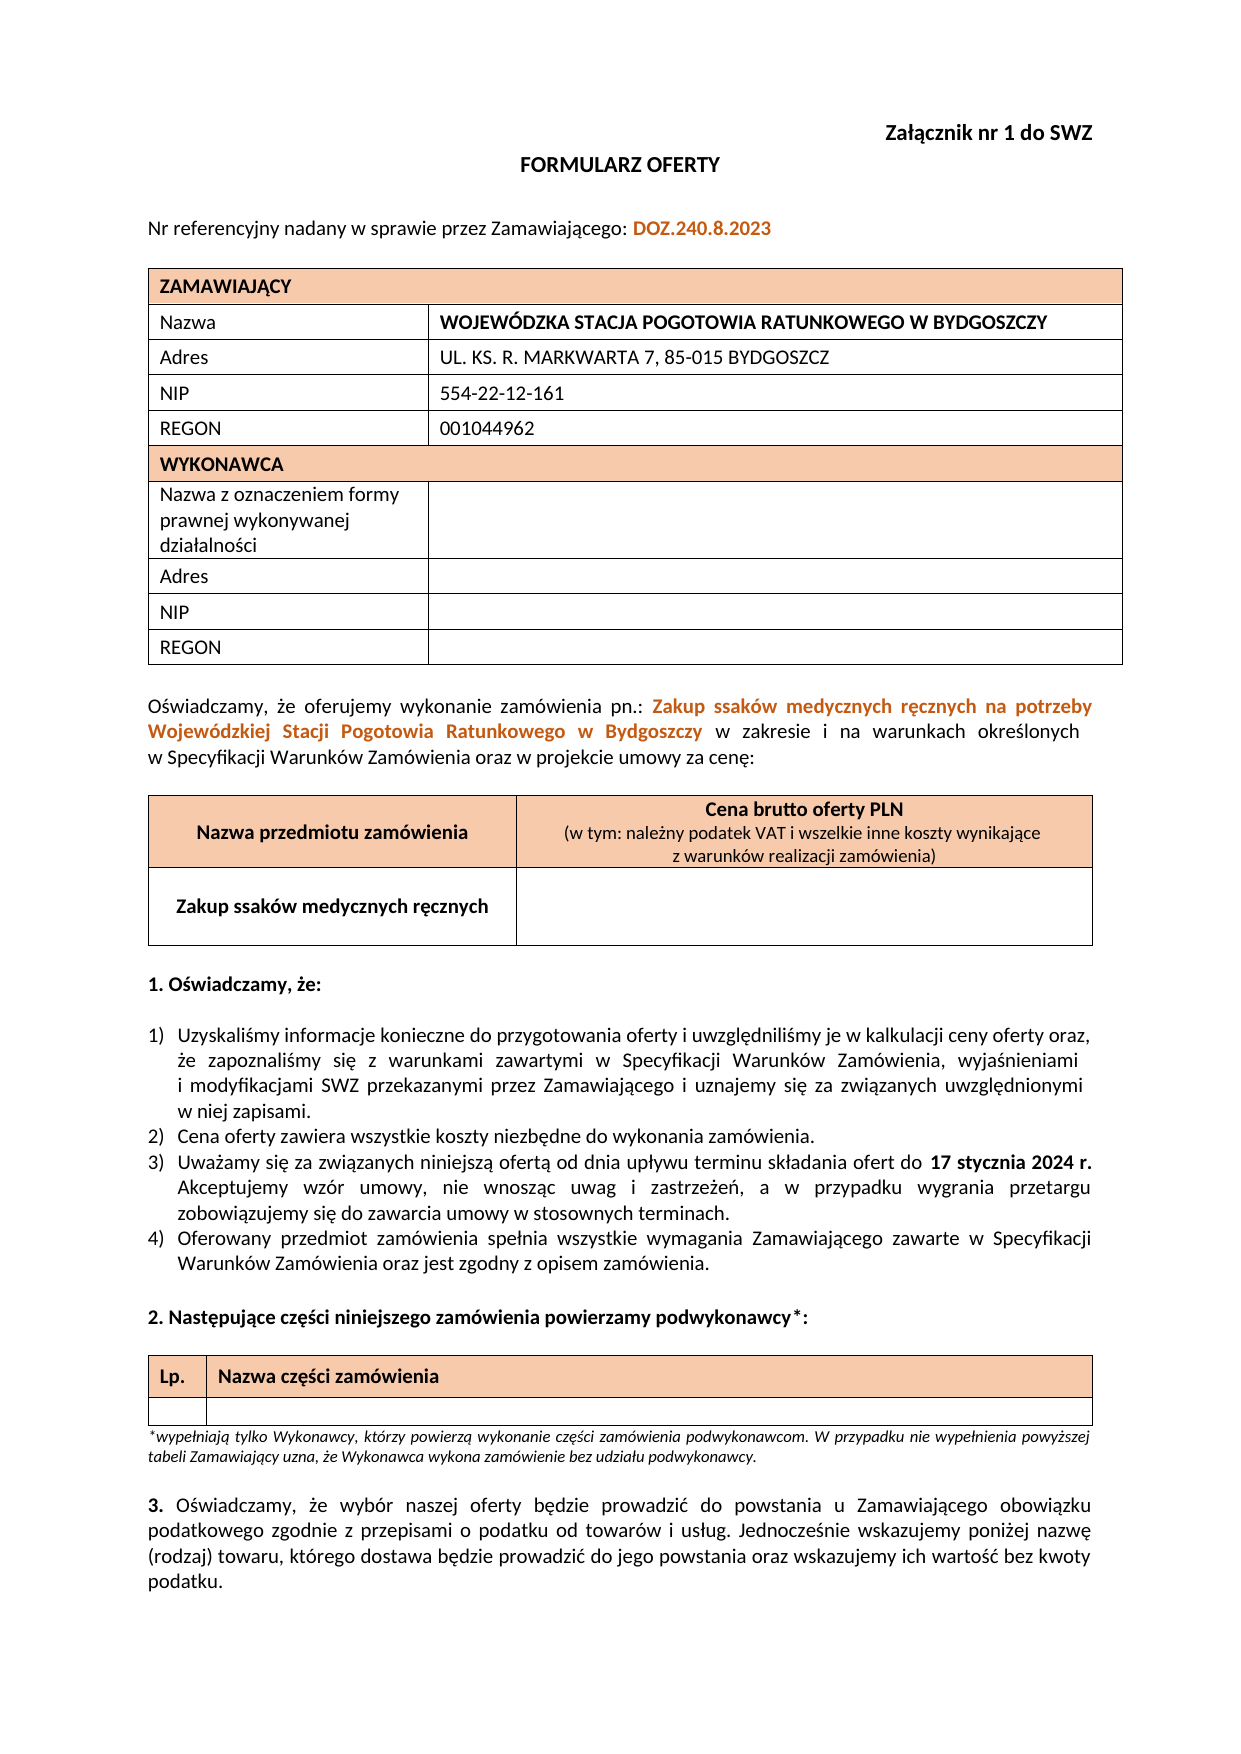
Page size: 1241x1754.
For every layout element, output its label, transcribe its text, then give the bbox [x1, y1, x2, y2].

list Uważamy się za związanych niniejszą ofertą od dnia upływu terminu składania ofert do 17 stycznia 2024 r. Akceptujemy wzór umowy, nie wnosząc uwag i zastrzeżeń, a w przypadku wygrania przetargu zobowiązujemy się do zawarcia umowy w stosownych terminach. [148, 1149, 1092, 1225]
text *wypełniają tylko Wykonawcy, którzy powierzą wykonanie części zamówienia podwykonawcom. W przypadku nie wypełnienia powyższej tabeli Zamawiający uzna, że Wykonawca wykona zamówienie bez udziału podwykonawcy. [148, 1426, 1092, 1467]
table_cell 554-22-12-161 [429, 375, 1122, 410]
text 2. Następujące części niniejszego zamówienia powierzamy podwykonawcy*: [148, 1304, 1092, 1329]
table_cell NIP [149, 594, 428, 629]
text 1. Oświadczamy, że: [148, 971, 1092, 996]
text Nr referencyjny nadany w sprawie przez Zamawiającego: DOZ.240.8.2023 [148, 215, 1092, 240]
text 3. Oświadczamy, że wybór naszej oferty będzie prowadzić do powstania u Zamawiającego obowiązku podatkowego zgodnie z przepisami o podatku od towarów i usług. Jednocześnie wskazujemy poniżej nazwę (rodzaj) towaru, którego dostawa będzie prowadzić do jego powstania oraz wskazujemy ich wartość bez kwoty podatku. [148, 1492, 1092, 1594]
text Załącznik nr 1 do SWZ [811, 118, 1092, 146]
table_cell [517, 868, 1092, 944]
table_cell REGON [149, 630, 428, 664]
list Cena oferty zawiera wszystkie koszty niezbędne do wykonania zamówienia. [148, 1123, 1092, 1149]
text FORMULARZ OFERTY [148, 150, 1092, 178]
table_cell [429, 594, 1122, 629]
table_cell [149, 1398, 206, 1425]
table_header Lp. [149, 1356, 206, 1397]
table_header Nazwa części zamówienia [207, 1356, 1092, 1397]
table_cell REGON [149, 411, 428, 445]
table_cell [207, 1398, 1092, 1425]
table_cell Zakup ssaków medycznych ręcznych [149, 868, 516, 944]
list Uzyskaliśmy informacje konieczne do przygotowania oferty i uwzględniliśmy je w kalkulacji ceny oferty oraz, że zapoznaliśmy się z warunkami zawartymi w Specyfikacji Warunków Zamówienia, wyjaśnieniami i modyfikacjami SWZ przekazanymi przez Zamawiającego i uznajemy się za związanych uwzględnionymi w niej zapisami. [148, 1022, 1092, 1123]
table_header Cena brutto oferty PLN (w tym: należny podatek VAT i wszelkie inne koszty wynikające z warunków realizacji zamówienia) [517, 796, 1092, 867]
table_cell WOJEWÓDZKA STACJA POGOTOWIA RATUNKOWEGO W BYDGOSZCZY [429, 305, 1122, 339]
table_header Nazwa przedmiotu zamówienia [149, 796, 516, 867]
list Oferowany przedmiot zamówienia spełnia wszystkie wymagania Zamawiającego zawarte w Specyfikacji Warunków Zamówienia oraz jest zgodny z opisem zamówienia. [148, 1225, 1092, 1276]
table_cell [429, 559, 1122, 593]
table_cell WYKONAWCA [149, 446, 1122, 481]
table_cell [429, 630, 1122, 664]
table_cell UL. KS. R. MARKWARTA 7, 85-015 BYDGOSZCZ [429, 340, 1122, 374]
table_cell Adres [149, 340, 428, 374]
table_header ZAMAWIAJĄCY [149, 269, 1122, 303]
table_cell Nazwa [149, 305, 428, 339]
table_cell [429, 482, 1122, 558]
table_cell 001044962 [429, 411, 1122, 445]
text Oświadczamy, że oferujemy wykonanie zamówienia pn.: Zakup ssaków medycznych ręcznych na potrzeby Wojewódzkiej Stacji Pogotowia Ratunkowego w Bydgoszczy w zakresie i na warunkach określonych w Specyfikacji Warunków Zamówienia oraz w projekcie umowy za cenę: [148, 693, 1092, 769]
table_cell Adres [149, 559, 428, 593]
table_cell Nazwa z oznaczeniem formy prawnej wykonywanej działalności [149, 482, 428, 558]
table_cell NIP [149, 375, 428, 410]
